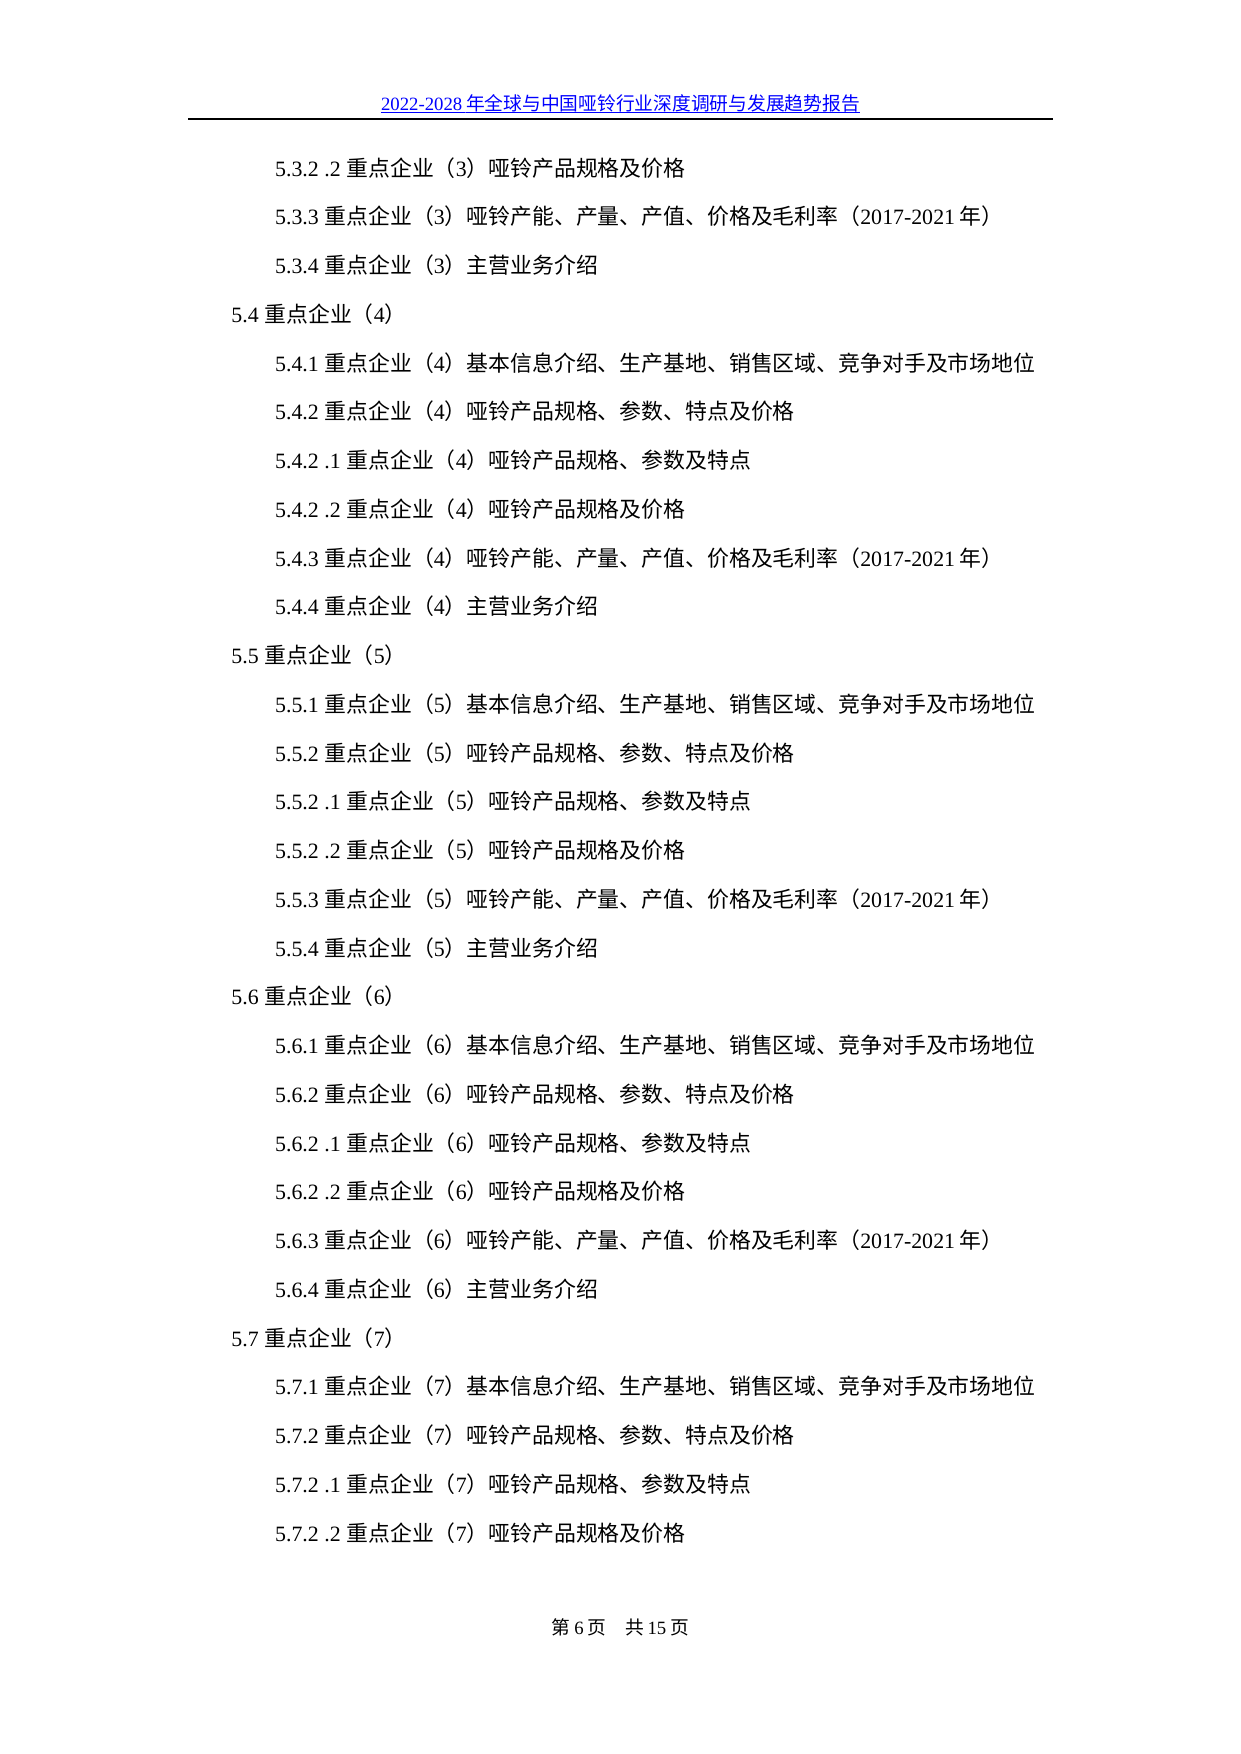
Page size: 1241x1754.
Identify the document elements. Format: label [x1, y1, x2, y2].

text [187, 150, 1053, 1548]
